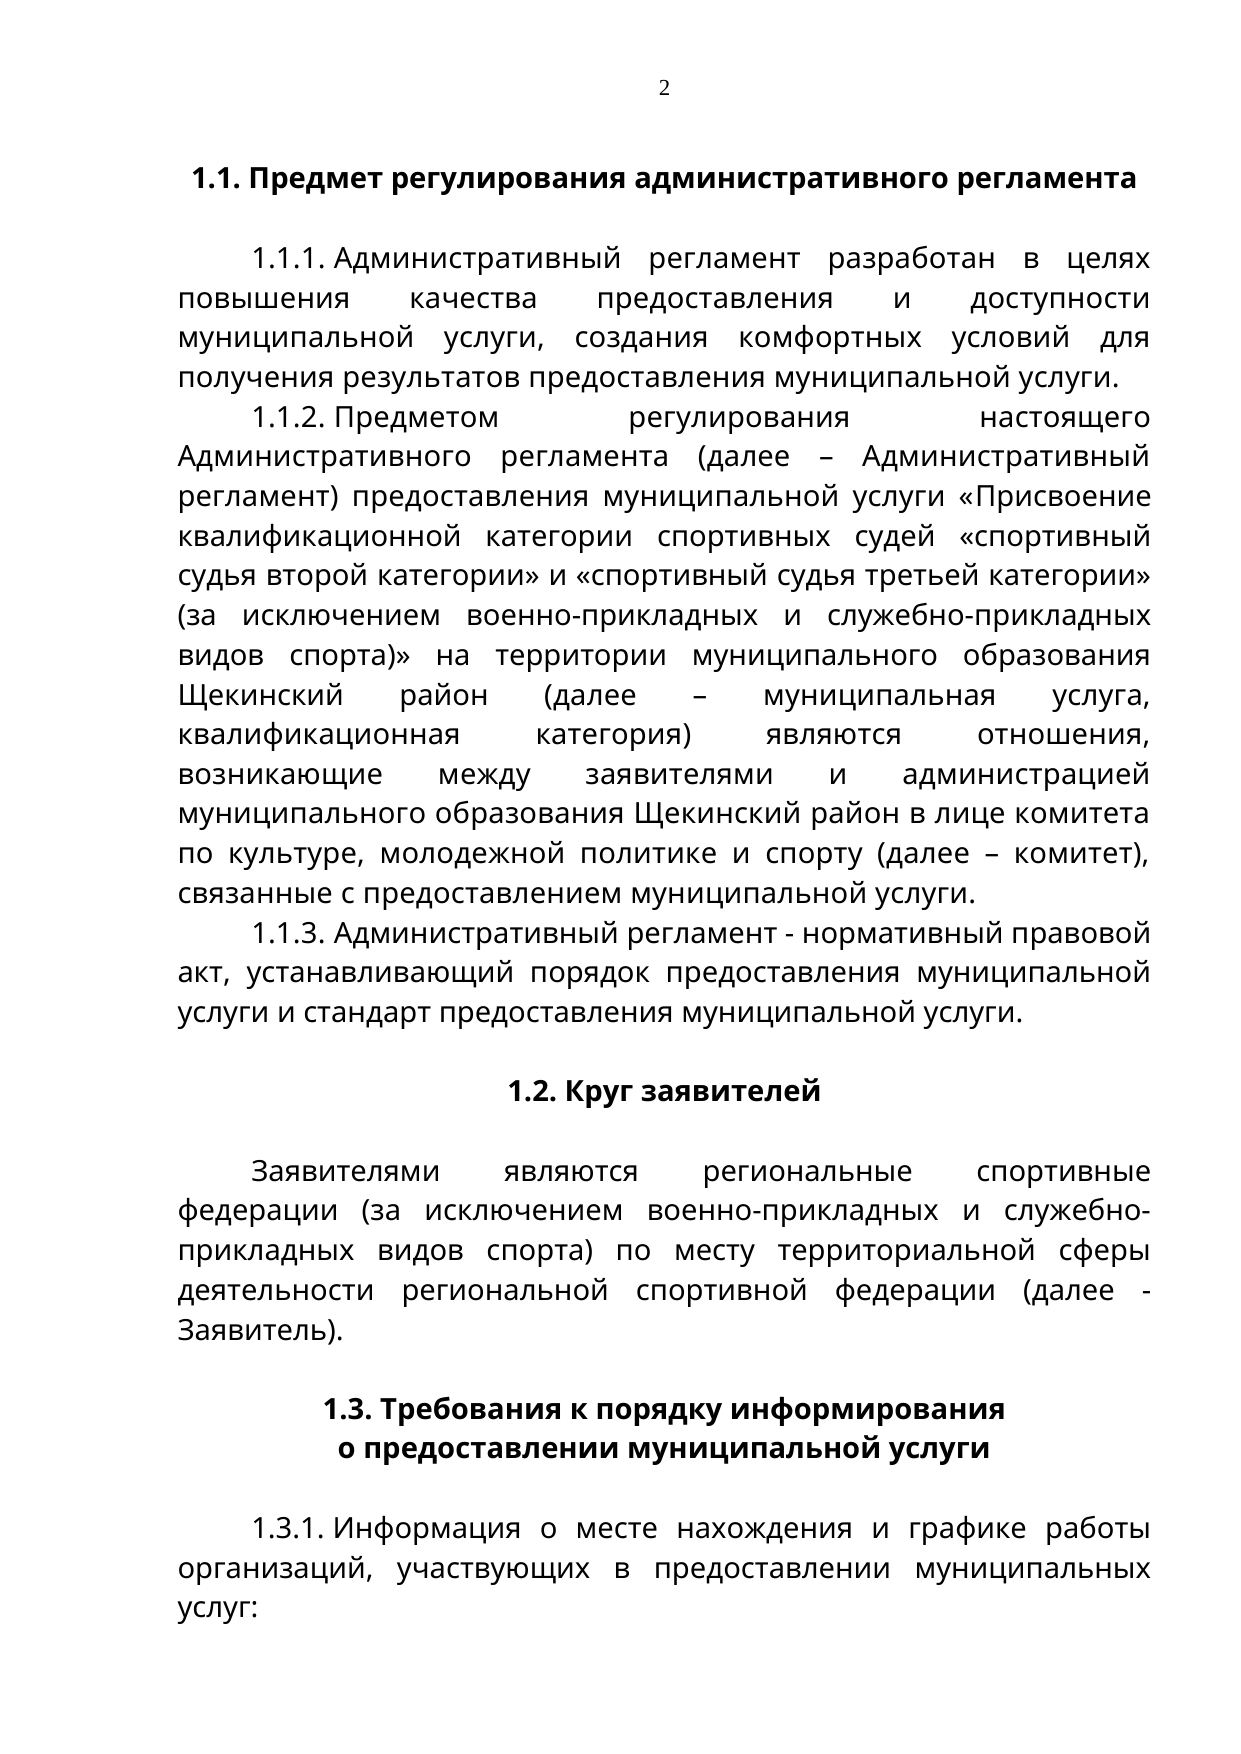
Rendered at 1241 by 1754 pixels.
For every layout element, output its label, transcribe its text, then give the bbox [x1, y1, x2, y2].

text 1.1.1. Административный регламент разработан в целях повышения качества предоставления и доступности муниципальной услуги, создания комфортных условий для получения результатов предоставления муниципальной услуги. [177, 237, 1152, 396]
text 1.1.2. Предметом регулирования настоящего Административного регламента (далее – Административный регламент) предоставления муниципальной услуги «Присвоение квалификационной категории спортивных судей «спортивный судья второй категории» и «спортивный судья третьей категории» (за исключением военно-прикладных и служебно-прикладных видов спорта)» на территории муниципального образования Щекинский район (далее – муниципальная услуга, квалификационная категория) являются отношения, возникающие между заявителями и администрацией муниципального образования Щекинский район в лице комитета по культуре, молодежной политике и спорту (далее – комитет), связанные с предоставлением муниципальной услуги. [177, 396, 1152, 912]
title о предоставлении муниципальной услуги [177, 1428, 1152, 1467]
text 1.3.1. Информация о месте нахождения и графике работы организаций, участвующих в предоставлении муниципальных услуг: [177, 1507, 1152, 1626]
title 1.2. Круг заявителей [177, 1071, 1152, 1110]
title 1.3. Требования к порядку информирования [177, 1388, 1152, 1428]
text Заявителями являются региональные спортивные федерации (за исключением военно-прикладных и служебно-прикладных видов спорта) по месту территориальной сферы деятельности региональной спортивной федерации (далее - Заявитель). [177, 1150, 1152, 1348]
text 1.1.3. Административный регламент - нормативный правовой акт, устанавливающий порядок предоставления муниципальной услуги и стандарт предоставления муниципальной услуги. [177, 912, 1152, 1031]
title 1.1. Предмет регулирования административного регламента [177, 158, 1152, 197]
